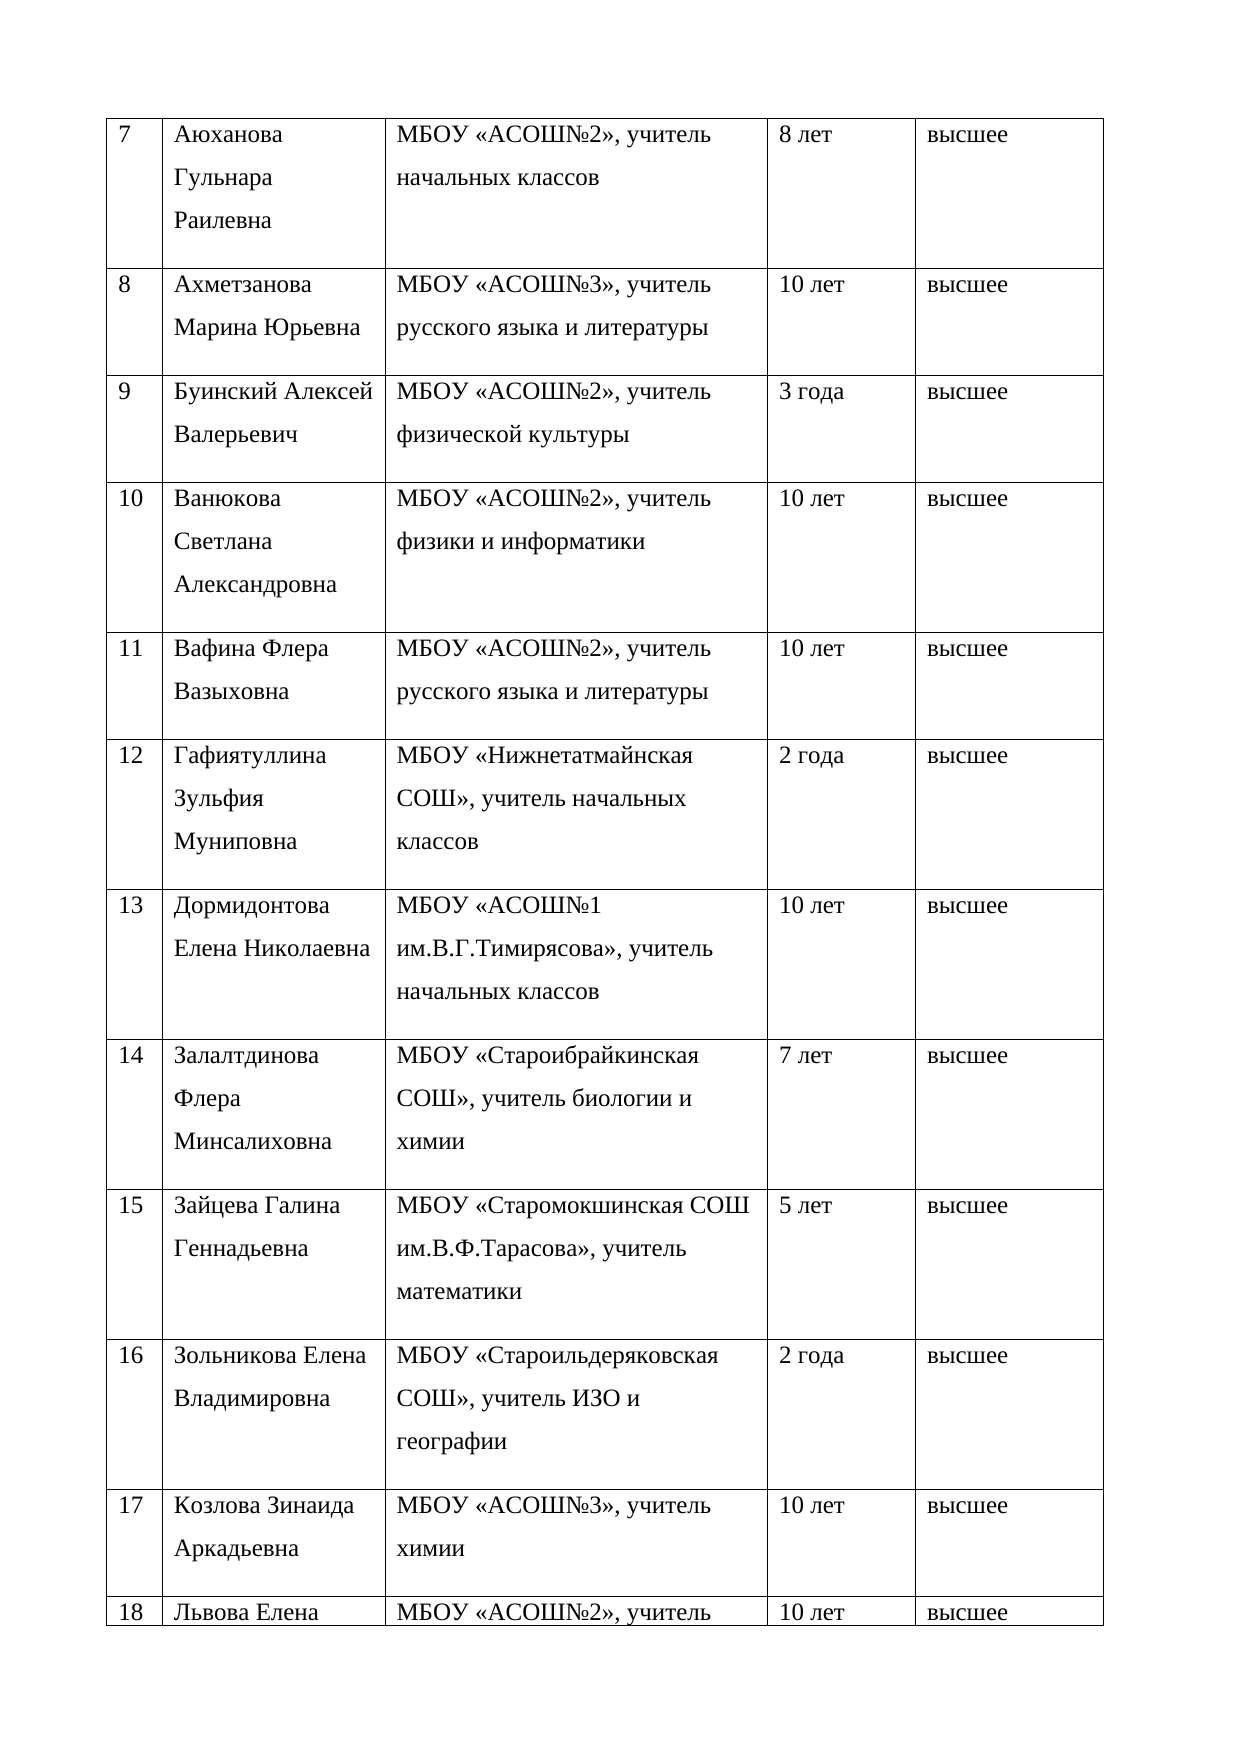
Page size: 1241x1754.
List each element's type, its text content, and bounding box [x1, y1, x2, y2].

table_cell 8 [107, 269, 162, 375]
table_cell 10 лет [768, 1490, 915, 1596]
table_cell Зайцева Галина Геннадьевна [163, 1190, 385, 1339]
table_cell 14 [107, 1040, 162, 1189]
table_cell 5 лет [768, 1190, 915, 1339]
table_cell 10 [107, 483, 162, 632]
table_cell Дормидонтова Елена Николаевна [163, 890, 385, 1039]
table_cell 16 [107, 1340, 162, 1489]
table_cell 7 [107, 119, 162, 268]
table_cell МБОУ «Старомокшинская СОШ им.В.Ф.Тарасова», учитель математики [386, 1190, 767, 1339]
table_cell 9 [107, 376, 162, 482]
table_cell Залалтдинова Флера Минсалиховна [163, 1040, 385, 1189]
table_cell высшее [916, 740, 1103, 889]
table_cell МБОУ «АСОШ№2», учитель русского языка и литературы [386, 633, 767, 739]
table_cell 8 лет [768, 119, 915, 268]
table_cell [163, 1597, 385, 1625]
table_cell МБОУ «Староильдеряковская СОШ», учитель ИЗО и географии [386, 1340, 767, 1489]
table_cell МБОУ «АСОШ№2», учитель физики и информатики [386, 483, 767, 632]
table_cell высшее [916, 269, 1103, 375]
table_cell Гафиятуллина Зульфия Муниповна [163, 740, 385, 889]
table_cell Ахметзанова Марина Юрьевна [163, 269, 385, 375]
table_cell 10 лет [768, 633, 915, 739]
table_cell 7 лет [768, 1040, 915, 1189]
table_cell МБОУ «Нижнетатмайнская СОШ», учитель начальных классов [386, 740, 767, 889]
table_cell 10 лет [768, 483, 915, 632]
table_cell 3 года [768, 376, 915, 482]
table_cell 10 лет [768, 269, 915, 375]
table_cell 17 [107, 1490, 162, 1596]
table_cell высшее [916, 483, 1103, 632]
table_cell Аюханова Гульнара Раилевна [163, 119, 385, 268]
table_cell МБОУ «АСОШ№3», учитель химии [386, 1490, 767, 1596]
table_cell 18 [107, 1597, 162, 1625]
table_cell Буинский Алексей Валерьевич [163, 376, 385, 482]
table_cell МБОУ «АСОШ№1 им.В.Г.Тимирясова», учитель начальных классов [386, 890, 767, 1039]
table_cell высшее [916, 890, 1103, 1039]
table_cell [386, 1597, 767, 1625]
table_cell МБОУ «АСОШ№2», учитель физической культуры [386, 376, 767, 482]
table_cell Вафина Флера Вазыховна [163, 633, 385, 739]
table_cell 2 года [768, 740, 915, 889]
table_cell 10 лет [768, 890, 915, 1039]
table_cell высшее [916, 376, 1103, 482]
table_cell высшее [916, 1340, 1103, 1489]
table_cell МБОУ «Староибрайкинская СОШ», учитель биологии и химии [386, 1040, 767, 1189]
table_cell МБОУ «АСОШ№2», учитель начальных классов [386, 119, 767, 268]
table_cell Козлова Зинаида Аркадьевна [163, 1490, 385, 1596]
table_cell Ванюкова Светлана Александровна [163, 483, 385, 632]
table_cell высшее [916, 1190, 1103, 1339]
table_cell 15 [107, 1190, 162, 1339]
table_cell высшее [916, 1597, 1103, 1625]
table_cell высшее [916, 119, 1103, 268]
table_cell 12 [107, 740, 162, 889]
table_cell 11 [107, 633, 162, 739]
table_cell высшее [916, 633, 1103, 739]
table_cell Зольникова Елена Владимировна [163, 1340, 385, 1489]
table_cell высшее [916, 1490, 1103, 1596]
table_cell 13 [107, 890, 162, 1039]
table_cell МБОУ «АСОШ№3», учитель русского языка и литературы [386, 269, 767, 375]
table_cell 2 года [768, 1340, 915, 1489]
table_cell высшее [916, 1040, 1103, 1189]
table_cell 10 лет [768, 1597, 915, 1625]
